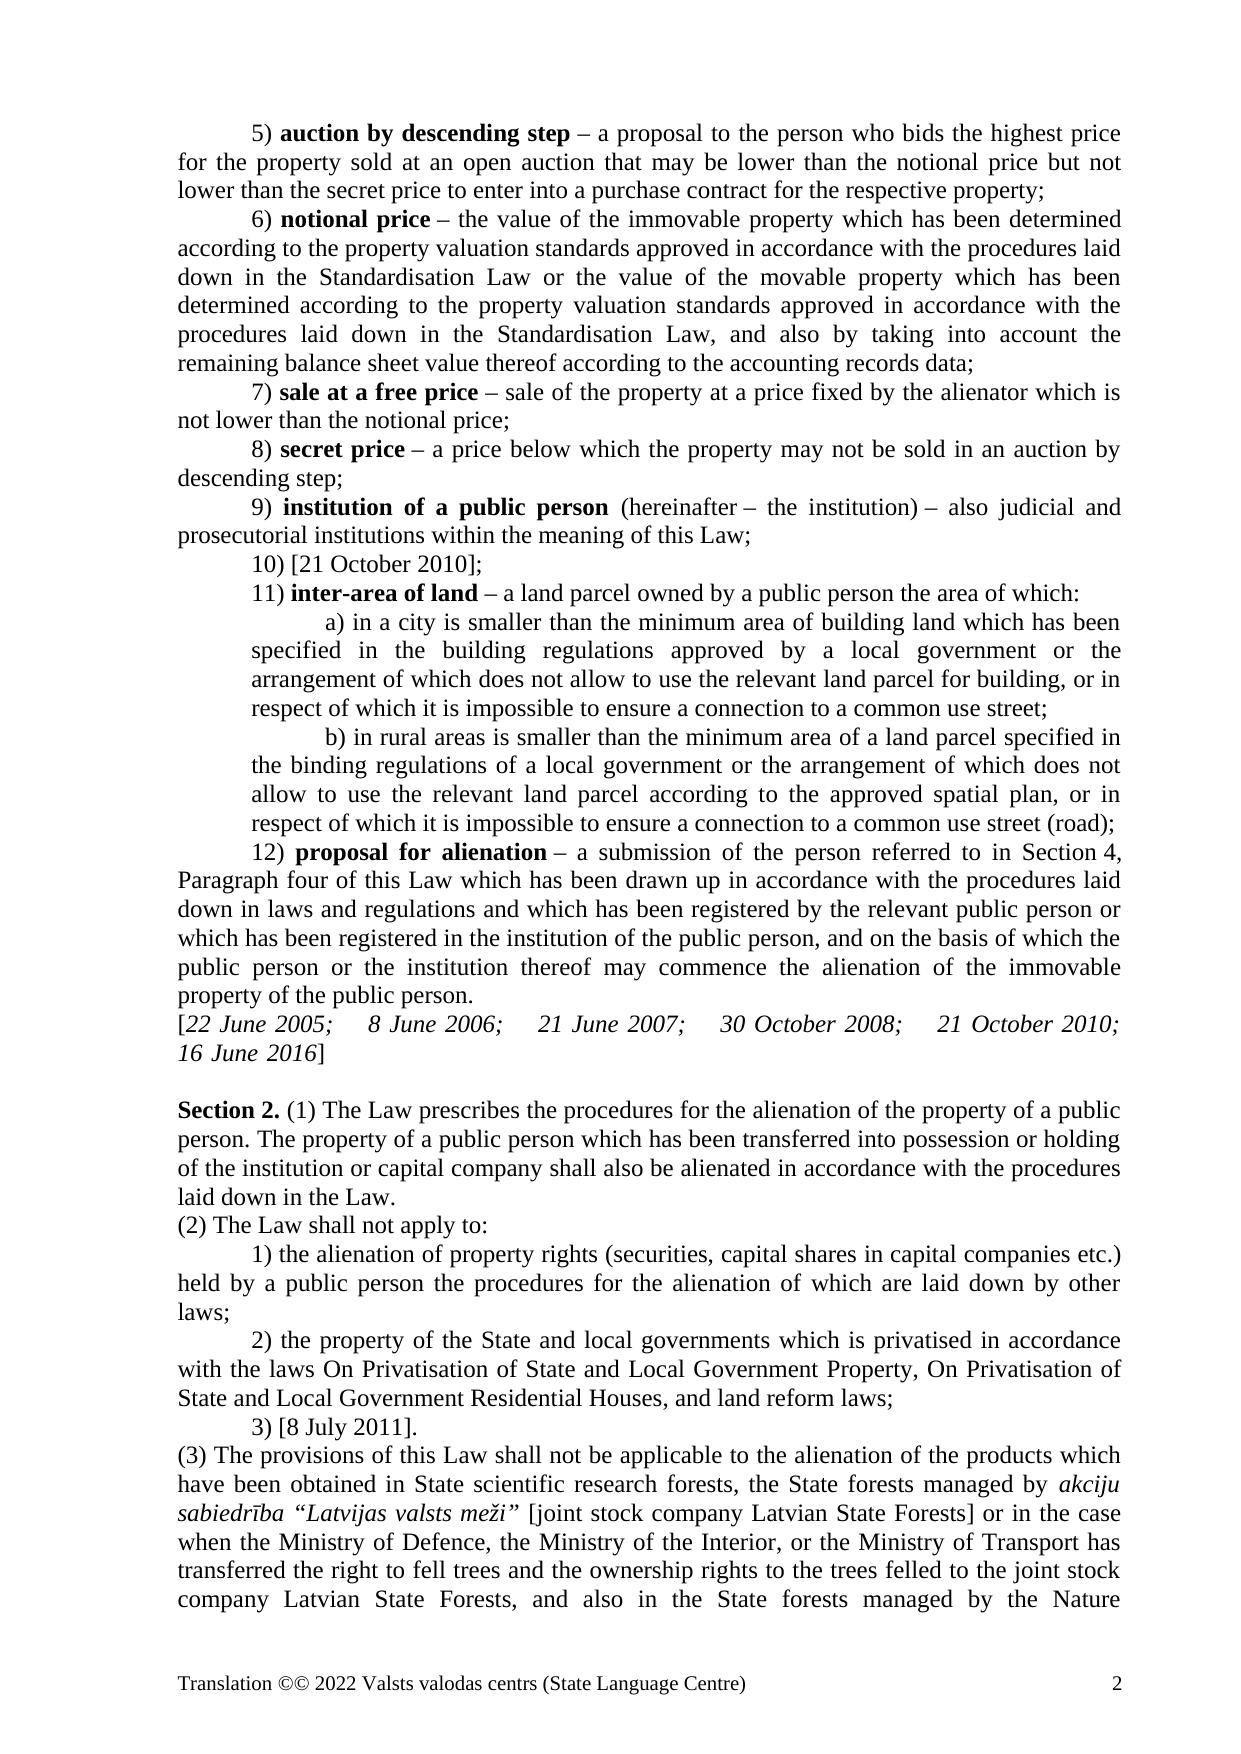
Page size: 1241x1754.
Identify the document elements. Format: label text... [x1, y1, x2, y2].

text b) in rural areas is smaller than the minimum area of a land parcel specified in the binding regulations of a local government or the arrangement of which does not allow to use the relevant land parcel according to the approved spatial plan, or in respect of which it is impossible to ensure a connection to a common use street (road); [251, 722, 1122, 837]
text a) in a city is smaller than the minimum area of building land which has been specified in the building regulations approved by a local government or the arrangement of which does not allow to use the relevant land parcel for building, or in respect of which it is impossible to ensure a connection to a common use street; [251, 607, 1122, 722]
text [22 June 2005; 8 June 2006; 21 June 2007; 30 October 2008; 21 October 2010; 16 June 2016] [177, 1009, 1122, 1067]
text 10) [21 October 2010]; [177, 549, 1122, 578]
text 12) proposal for alienation – a submission of the person referred to in Section 4, Paragraph four of this Law which has been drawn up in accordance with the procedures laid down in laws and regulations and which has been registered by the relevant public person or which has been registered in the institution of the public person, and on the basis of which the public person or the institution thereof may commence the alienation of the immovable property of the public person. [177, 837, 1122, 1009]
text 5) auction by descending step – a proposal to the person who bids the highest price for the property sold at an open auction that may be lower than the notional price but not lower than the secret price to enter into a purchase contract for the respective property; [177, 118, 1122, 204]
text (2) The Law shall not apply to: [177, 1211, 1122, 1239]
text 11) inter-area of land – a land parcel owned by a public person the area of which: [177, 578, 1122, 607]
text 8) secret price – a price below which the property may not be sold in an auction by descending step; [177, 434, 1122, 492]
text 2) the property of the State and local governments which is privatised in accordance with the laws On Privatisation of State and Local Government Property, On Privatisation of State and Local Government Residential Houses, and land reform laws; [177, 1326, 1122, 1412]
text 9) institution of a public person (hereinafter – the institution) – also judicial and prosecutorial institutions within the meaning of this Law; [177, 492, 1122, 549]
text 3) [8 July 2011]. [177, 1412, 1122, 1441]
text 7) sale at a free price – sale of the property at a price fixed by the alienator which is not lower than the notional price; [177, 377, 1122, 434]
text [177, 1441, 1122, 1613]
text 1) the alienation of property rights (securities, capital shares in capital companies etc.) held by a public person the procedures for the alienation of which are laid down by other laws; [177, 1239, 1122, 1326]
text Section 2. (1) The Law prescribes the procedures for the alienation of the property of a public person. The property of a public person which has been transferred into possession or holding of the institution or capital company shall also be alienated in accordance with the procedures laid down in the Law. [177, 1096, 1122, 1211]
text 6) notional price – the value of the immovable property which has been determined according to the property valuation standards approved in accordance with the procedures laid down in the Standardisation Law or the value of the movable property which has been determined according to the property valuation standards approved in accordance with the procedures laid down in the Standardisation Law, and also by taking into account the remaining balance sheet value thereof according to the accounting records data; [177, 204, 1122, 377]
